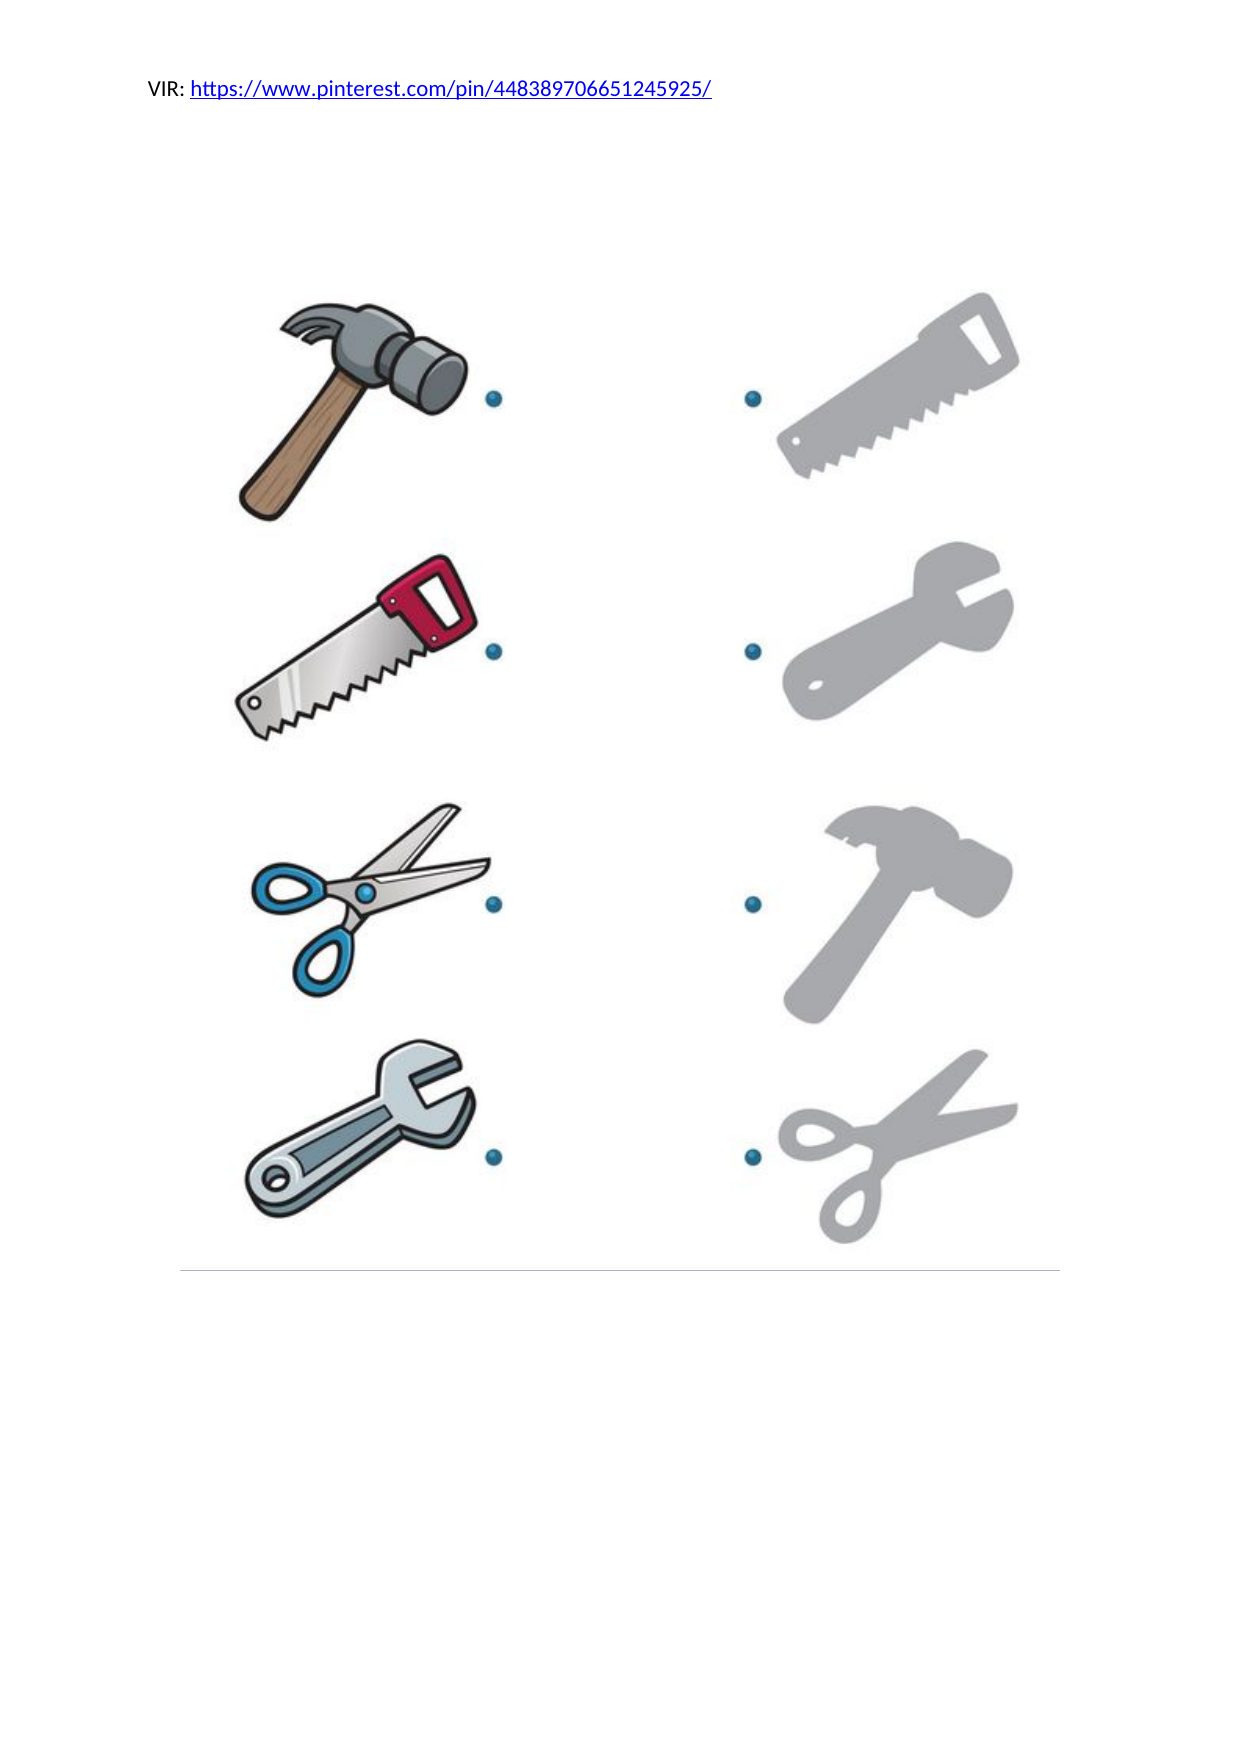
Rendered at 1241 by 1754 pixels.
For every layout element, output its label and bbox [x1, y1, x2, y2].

picture [180, 263, 1060, 1271]
